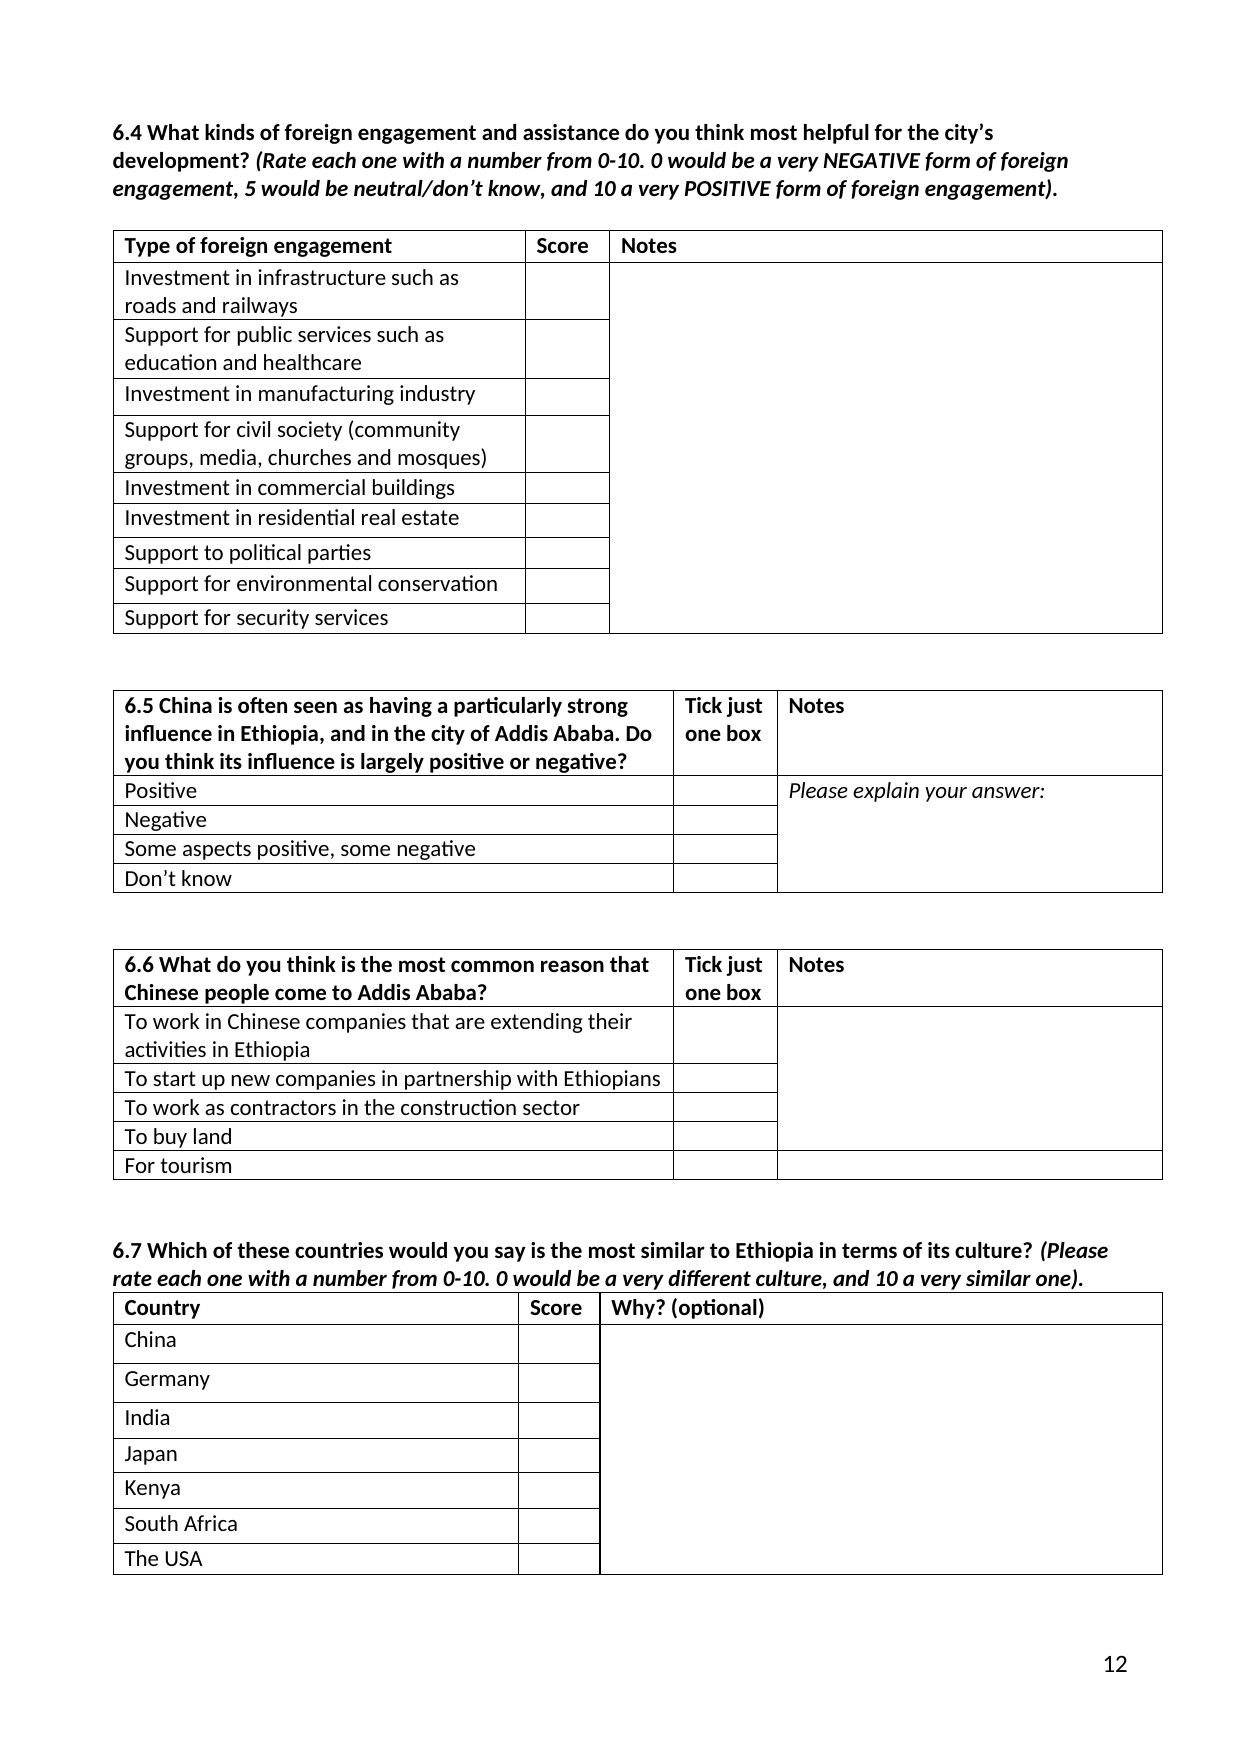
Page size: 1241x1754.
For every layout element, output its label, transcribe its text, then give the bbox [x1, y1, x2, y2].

table_cell India [114, 1403, 518, 1438]
table_cell To buy land [114, 1122, 673, 1150]
text 6.7 Which of these countries would you say is the most similar to Ethiopia in terms of its culture? (Please rate each one with a number from 0-10. 0 would be a very different culture, and 10 a very similar one). [112, 1236, 1128, 1292]
table_header Notes [778, 950, 1162, 1006]
table_header Notes [778, 691, 1162, 775]
table_cell [610, 263, 1162, 633]
table_cell [519, 1403, 599, 1438]
table_header Country [114, 1293, 518, 1324]
table_cell [674, 1007, 777, 1063]
table_cell [674, 1122, 777, 1150]
table_cell [778, 1007, 1162, 1150]
table_cell Support for security services [114, 604, 525, 633]
table_cell [526, 538, 609, 568]
table_cell [519, 1509, 599, 1543]
table_cell China [114, 1325, 518, 1363]
table_cell To work as contractors in the construction sector [114, 1093, 673, 1121]
table_cell The USA [114, 1544, 518, 1574]
table_cell [526, 604, 609, 633]
table_header Tick just one box [674, 950, 777, 1006]
table_cell Please explain your answer: [778, 776, 1162, 892]
table_cell [526, 473, 609, 502]
table_cell Investment in infrastructure such as roads and railways [114, 263, 525, 319]
table_header Tick just one box [674, 691, 777, 775]
table_cell Support to political parties [114, 538, 525, 568]
table_header Notes [610, 231, 1162, 262]
table_cell To work in Chinese companies that are extending their activities in Ethiopia [114, 1007, 673, 1063]
table_header 6.5 China is often seen as having a particularly strong influence in Ethiopia, and in the city of Addis Ababa. Do you think its influence is largely positive or negative? [114, 691, 673, 775]
table_cell Support for environmental conservation [114, 569, 525, 602]
table_cell [519, 1364, 599, 1402]
table_cell [601, 1325, 1162, 1574]
table_cell Support for public services such as education and healthcare [114, 320, 525, 378]
table_cell [674, 1151, 777, 1179]
table_cell Don’t know [114, 864, 673, 892]
table_cell For tourism [114, 1151, 673, 1179]
table_cell [674, 835, 777, 863]
table_cell Japan [114, 1439, 518, 1472]
table_cell [778, 1151, 1162, 1179]
table_cell Germany [114, 1364, 518, 1402]
table_cell [526, 569, 609, 602]
table_cell Investment in commercial buildings [114, 473, 525, 502]
table_cell Positive [114, 776, 673, 804]
table_cell Kenya [114, 1473, 518, 1508]
table_header Why? (optional) [601, 1293, 1162, 1324]
text 6.4 What kinds of foreign engagement and assistance do you think most helpful for the city’s development? (Rate each one with a number from 0-10. 0 would be a very NEGATIVE form of foreign engagement, 5 would be neutral/don’t know, and 10 a very POSITIVE form of foreign engagement). [112, 118, 1128, 202]
table_header 6.6 What do you think is the most common reason that Chinese people come to Addis Ababa? [114, 950, 673, 1006]
table_cell South Africa [114, 1509, 518, 1543]
table_cell [519, 1439, 599, 1472]
table_cell [674, 776, 777, 804]
table_cell [674, 1093, 777, 1121]
table_cell Investment in manufacturing industry [114, 379, 525, 414]
table_cell [519, 1544, 599, 1574]
table_cell [526, 379, 609, 414]
table_cell [674, 1064, 777, 1092]
table_cell [526, 504, 609, 537]
table_cell [519, 1325, 599, 1363]
table_cell [519, 1473, 599, 1508]
table_cell [674, 864, 777, 892]
table_header Type of foreign engagement [114, 231, 525, 262]
table_cell [526, 416, 609, 472]
table_cell Investment in residential real estate [114, 504, 525, 537]
table_header Score [526, 231, 609, 262]
table_cell [526, 320, 609, 378]
table_cell To start up new companies in partnership with Ethiopians [114, 1064, 673, 1092]
table_cell Negative [114, 806, 673, 833]
table_cell Support for civil society (community groups, media, churches and mosques) [114, 416, 525, 472]
table_cell [526, 263, 609, 319]
table_header Score [519, 1293, 599, 1324]
table_cell Some aspects positive, some negative [114, 835, 673, 863]
table_cell [674, 806, 777, 833]
